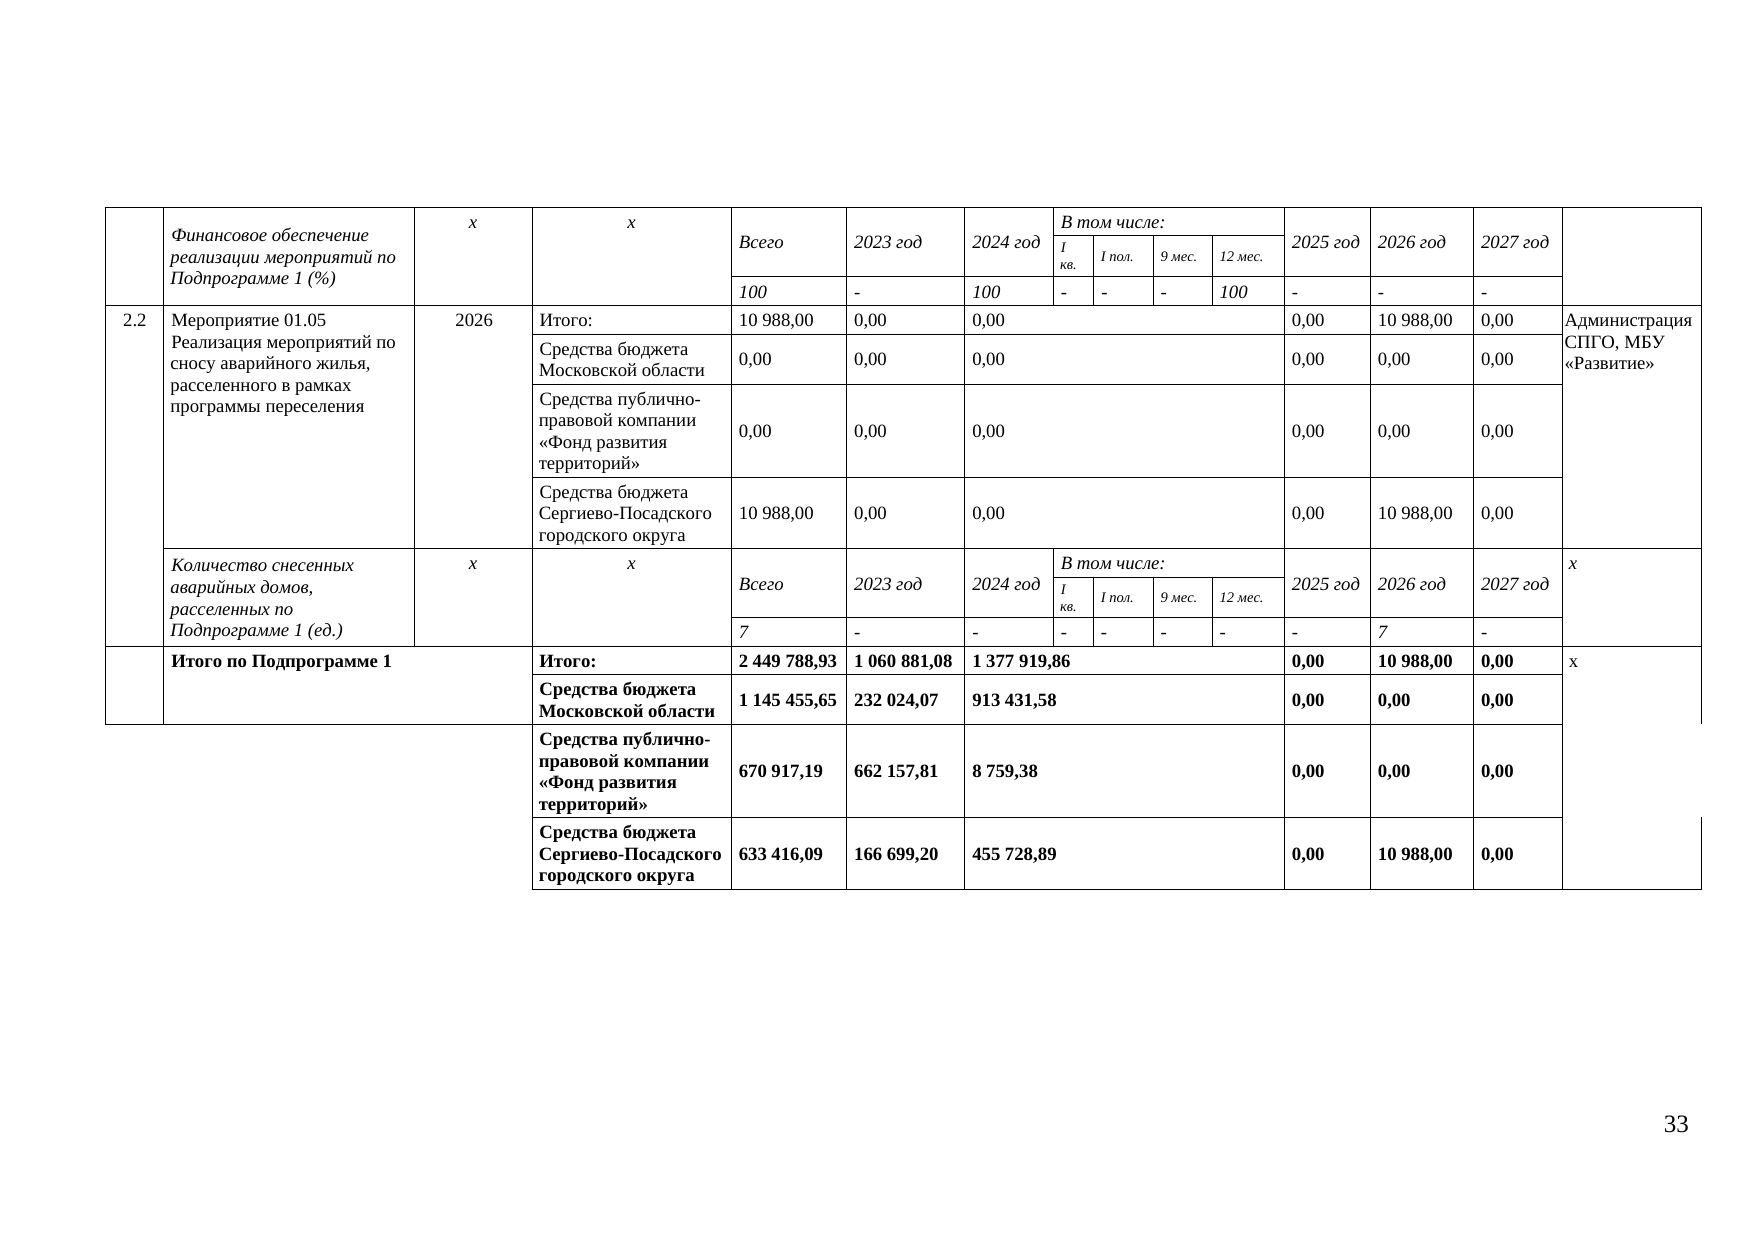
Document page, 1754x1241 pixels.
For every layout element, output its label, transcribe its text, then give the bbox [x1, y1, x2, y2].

table_cell 1 060 881,08 [847, 647, 964, 674]
table_cell 0,00 [1285, 818, 1370, 889]
table_cell 0,00 [1285, 306, 1370, 333]
table_cell 8 759,38 [965, 725, 1284, 817]
table_cell 0,00 [1371, 335, 1473, 383]
table_cell 2024 год [965, 549, 1053, 617]
table_cell х [1563, 549, 1701, 646]
table_cell 0,00 [1285, 385, 1370, 477]
table_cell 12 мес. [1213, 236, 1284, 276]
table_cell 2 449 788,93 [732, 647, 846, 674]
table_cell 0,00 [1474, 306, 1562, 333]
table_cell 0,00 [1371, 675, 1473, 724]
table_cell - [1474, 277, 1562, 305]
table_cell Администрация СПГО, МБУ «Развитие» [1563, 306, 1701, 548]
table_cell 670 917,19 [732, 725, 846, 817]
table_cell 2023 год [847, 208, 964, 276]
table_cell х [415, 208, 532, 305]
table_cell 0,00 [1474, 335, 1562, 383]
table_cell 12 мес. [1213, 578, 1284, 617]
table_cell 0,00 [1474, 478, 1562, 548]
table_cell I пол. [1094, 236, 1153, 276]
table_cell 0,00 [965, 385, 1284, 477]
table_cell х [533, 549, 731, 646]
table_cell Итого по Подпрограмме 1 [164, 647, 532, 724]
table_cell - [1054, 277, 1093, 305]
table_cell 2025 год [1285, 208, 1370, 276]
table_cell 9 мес. [1154, 236, 1212, 276]
table_cell 0,00 [1371, 385, 1473, 477]
table_cell I пол. [1094, 578, 1153, 617]
table_cell Средства бюджета Московской области [533, 675, 731, 724]
table_cell - [1154, 277, 1212, 305]
table_cell 0,00 [1285, 725, 1370, 817]
table_cell Средства публично-правовой компании «Фонд развития территорий» [533, 725, 731, 817]
table_cell 10 988,00 [1371, 647, 1473, 674]
table_cell - [1371, 277, 1473, 305]
table_cell 0,00 [847, 478, 964, 548]
table_cell 0,00 [1285, 478, 1370, 548]
table_cell 166 699,20 [847, 818, 964, 889]
table_cell 0,00 [1285, 675, 1370, 724]
table_cell Средства бюджета Сергиево-Посадского городского округа [533, 818, 731, 889]
table_cell 100 [1213, 277, 1284, 305]
table_cell [106, 208, 163, 305]
table_cell 0,00 [965, 478, 1284, 548]
table_cell В том числе: [1054, 549, 1284, 577]
table_cell - [1094, 277, 1153, 305]
table_cell 0,00 [847, 335, 964, 383]
table_cell I кв. [1054, 578, 1093, 617]
table_cell - [1474, 618, 1562, 646]
table_cell 10 988,00 [1371, 818, 1473, 889]
table_cell 0,00 [965, 306, 1284, 333]
table_cell Финансовое обеспечение реализации мероприятий по Подпрограмме 1 (%) [164, 208, 414, 305]
table_cell - [1285, 618, 1370, 646]
table_cell 232 024,07 [847, 675, 964, 724]
table_cell - [965, 618, 1053, 646]
table_cell 0,00 [1371, 725, 1473, 817]
table_cell [106, 647, 163, 724]
table_cell 1 377 919,86 [965, 647, 1284, 674]
table_cell 10 988,00 [1371, 306, 1473, 333]
table_cell 0,00 [1285, 647, 1370, 674]
table_cell [1563, 817, 1701, 889]
table_cell Количество снесенных аварийных домов, расселенных по Подпрограмме 1 (ед.) [164, 549, 414, 646]
table_cell х [415, 549, 532, 646]
table_cell х [1563, 647, 1701, 724]
table_cell 2024 год [965, 208, 1053, 276]
table_cell 0,00 [1474, 647, 1562, 674]
table_cell 7 [732, 618, 846, 646]
table_cell - [847, 277, 964, 305]
table_cell 662 157,81 [847, 725, 964, 817]
table_cell I кв. [1054, 236, 1093, 276]
table_cell В том числе: [1054, 208, 1284, 235]
table_cell [1563, 208, 1701, 305]
table_cell 0,00 [1474, 818, 1562, 889]
table_cell 0,00 [1474, 725, 1562, 817]
table_cell 10 988,00 [1371, 478, 1473, 548]
table_cell 0,00 [732, 385, 846, 477]
table_cell - [1094, 618, 1153, 646]
table_cell - [1154, 618, 1212, 646]
table_cell 10 988,00 [732, 478, 846, 548]
table_cell 2.2 [106, 306, 163, 646]
table_cell 0,00 [1285, 335, 1370, 383]
table_cell Средства бюджета Сергиево-Посадского городского округа [533, 478, 731, 548]
table_cell 0,00 [1474, 675, 1562, 724]
table_cell 100 [732, 277, 846, 305]
table_cell Итого: [533, 647, 731, 674]
table_cell 10 988,00 [732, 306, 846, 333]
table_cell 0,00 [732, 335, 846, 383]
table_cell Мероприятие 01.05 Реализация мероприятий по сносу аварийного жилья, расселенного в рамках программы переселения [164, 306, 414, 548]
table_cell 100 [965, 277, 1053, 305]
table_cell Итого: [533, 306, 731, 333]
table_cell 0,00 [847, 306, 964, 333]
table_cell 7 [1371, 618, 1473, 646]
table_cell 1 145 455,65 [732, 675, 846, 724]
table_cell - [1054, 618, 1093, 646]
table_cell - [1285, 277, 1370, 305]
table_cell 0,00 [1474, 385, 1562, 477]
table_cell 455 728,89 [965, 818, 1284, 889]
table_cell 913 431,58 [965, 675, 1284, 724]
table_cell - [847, 618, 964, 646]
table_cell 2026 [415, 306, 532, 548]
table_cell Всего [732, 549, 846, 617]
table_cell 2027 год [1474, 549, 1562, 617]
table_cell 2025 год [1285, 549, 1370, 617]
table_cell 0,00 [847, 385, 964, 477]
table_cell 2027 год [1474, 208, 1562, 276]
table_cell 2026 год [1371, 208, 1473, 276]
table_cell Средства публично-правовой компании «Фонд развития территорий» [533, 385, 731, 477]
table_cell 2023 год [847, 549, 964, 617]
table_cell Всего [732, 208, 846, 276]
table_cell 0,00 [965, 335, 1284, 383]
table_cell 9 мес. [1154, 578, 1212, 617]
table_cell х [533, 208, 731, 305]
table_cell 633 416,09 [732, 818, 846, 889]
table_cell Средства бюджета Московской области [533, 335, 731, 383]
table_cell - [1213, 618, 1284, 646]
table_cell 2026 год [1371, 549, 1473, 617]
